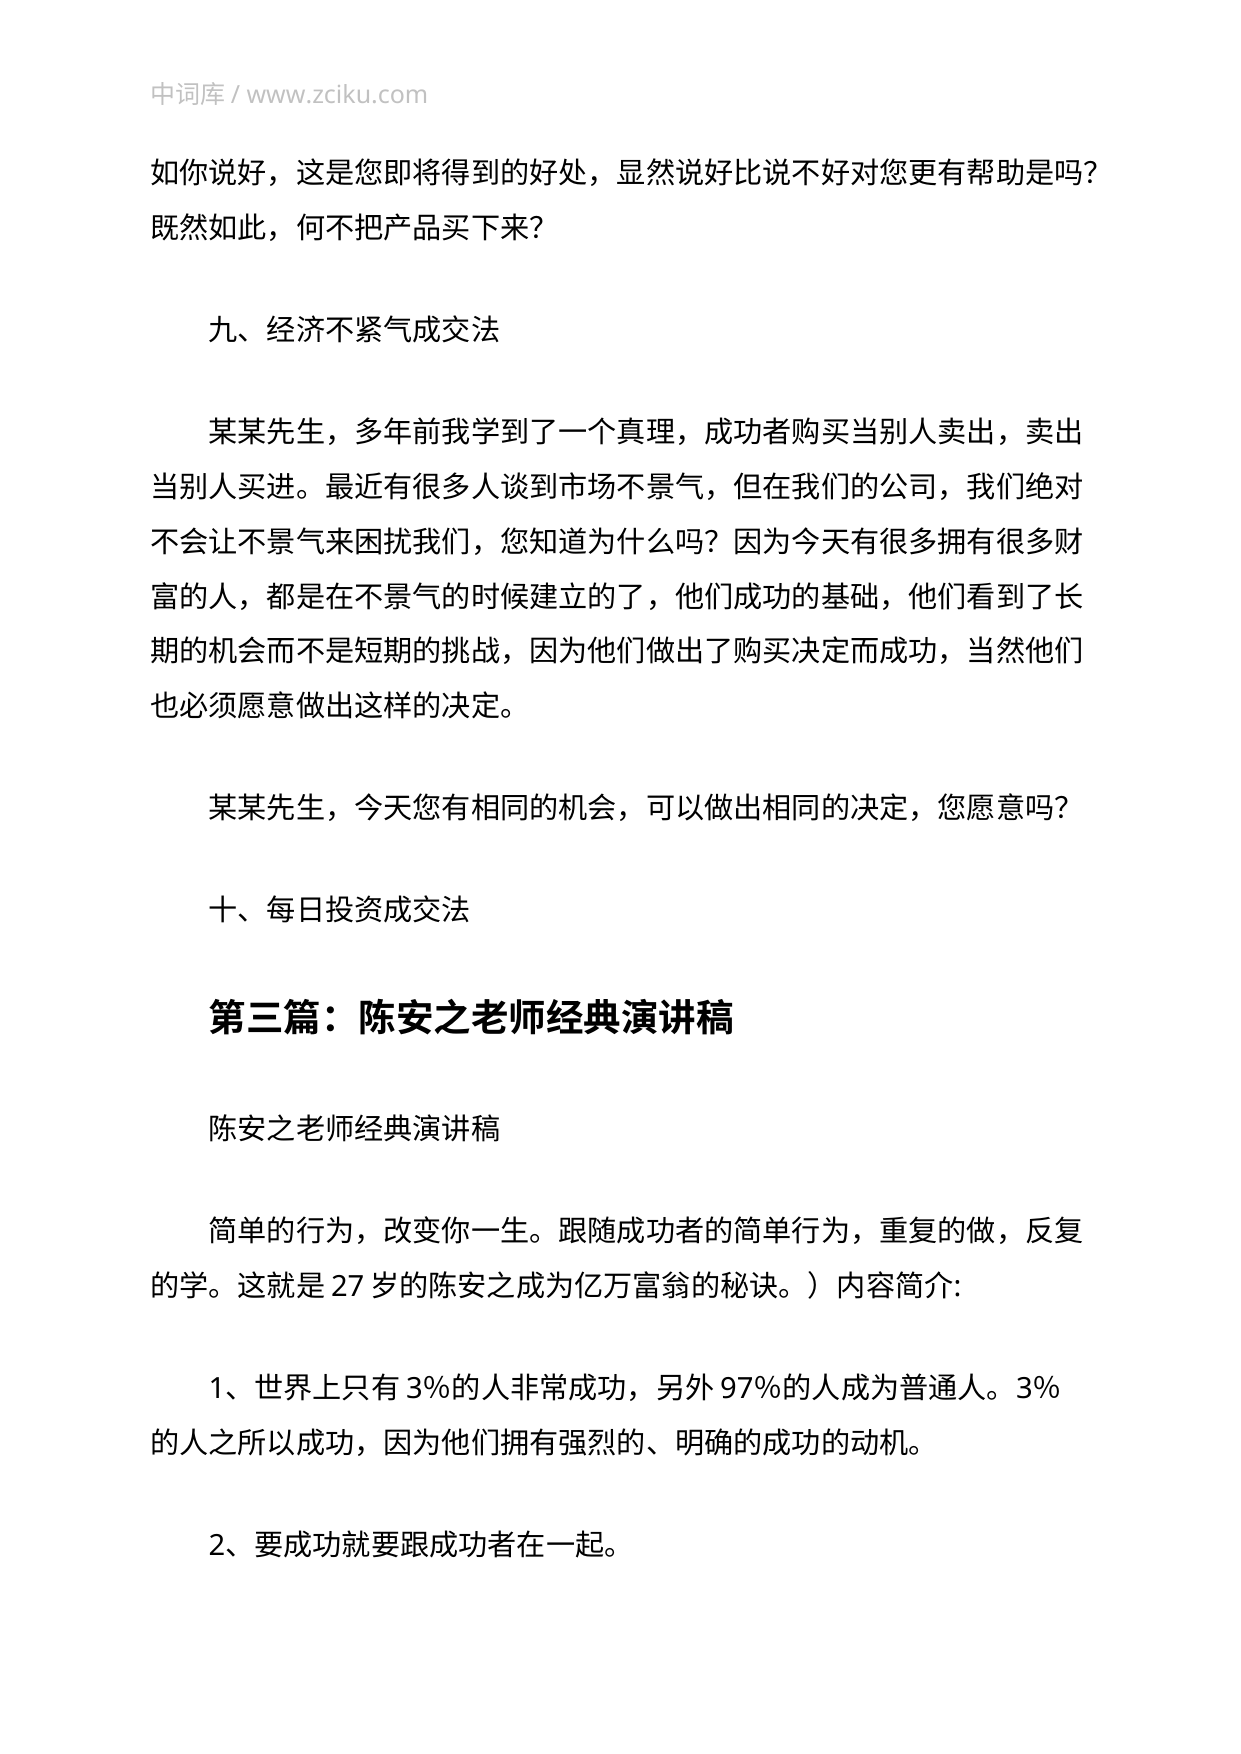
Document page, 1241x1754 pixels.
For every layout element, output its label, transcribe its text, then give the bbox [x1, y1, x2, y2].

text 十、每日投资成交法 [150, 886, 1090, 929]
text 陈安之老师经典演讲稿 [150, 1106, 1090, 1148]
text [150, 150, 1090, 247]
text 2、要成功就要跟成功者在一起。 [150, 1521, 1090, 1563]
text 某某先生，多年前我学到了一个真理，成功者购买当别人卖出，卖出当别人买进。最近有很多人谈到市场不景气，但在我们的公司，我们绝对不会让不景气来困扰我们，您知道为什么吗？因为今天有很多拥有很多财富的人，都是在不景气的时候建立的了，他们成功的基础，他们看到了长期的机会而不是短期的挑战，因为他们做出了购买决定而成功，当然他们也必须愿意做出这样的决定。 [150, 408, 1090, 725]
text 第三篇：陈安之老师经典演讲稿 [150, 988, 1090, 1042]
text 某某先生，今天您有相同的机会，可以做出相同的决定，您愿意吗？ [150, 785, 1090, 827]
text 1、世界上只有3％的人非常成功，另外97％的人成为普通人。3％的人之所以成功，因为他们拥有强烈的、明确的成功的动机。 [150, 1364, 1090, 1462]
text 简单的行为，改变你一生。跟随成功者的简单行为，重复的做，反复的学。这就是27岁的陈安之成为亿万富翁的秘诀。）内容简介: [150, 1207, 1090, 1305]
text 九、经济不紧气成交法 [150, 307, 1090, 349]
